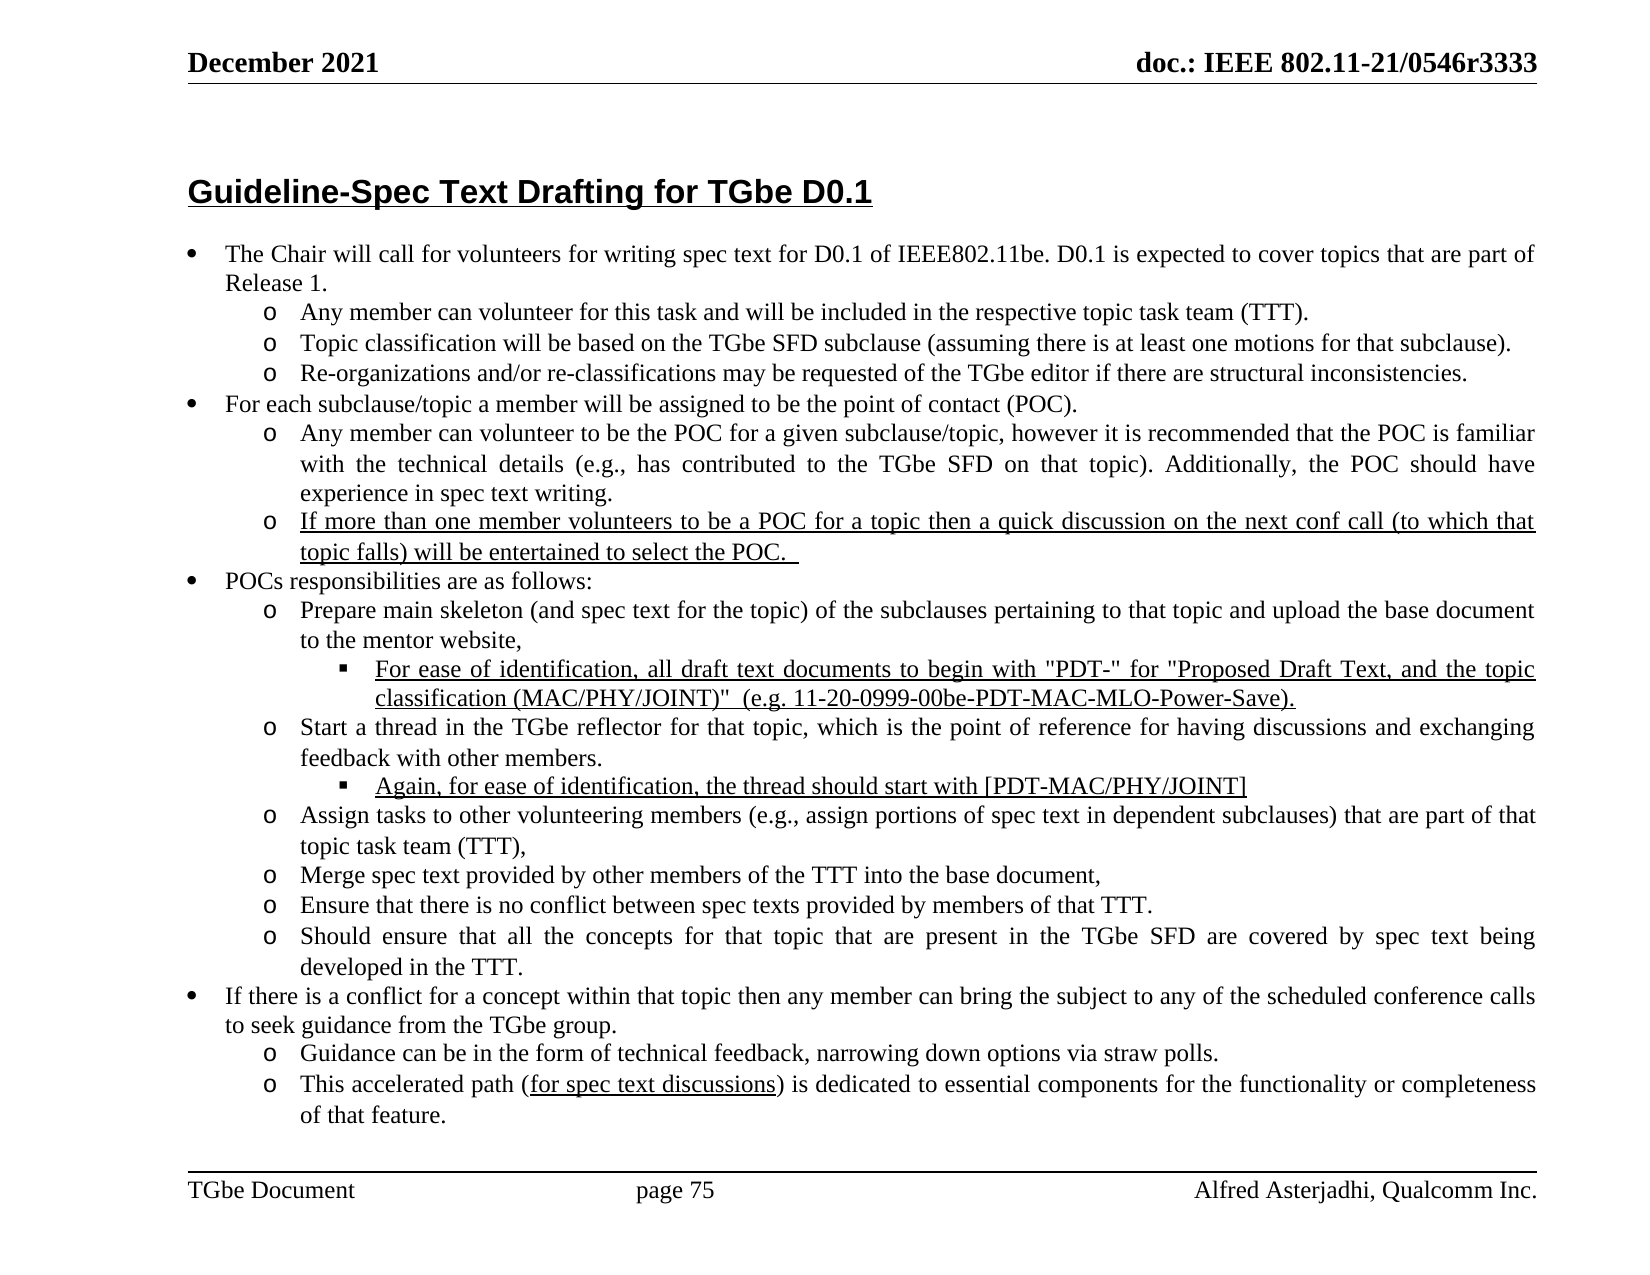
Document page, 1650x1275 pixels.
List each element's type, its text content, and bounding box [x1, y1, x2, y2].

list Any member can volunteer for this task and will be included in the respective topic task team (TTT). [262, 297, 1537, 328]
list For each subclause/topic a member will be assigned to be the point of contact (POC). [187, 389, 1537, 418]
list If there is a conflict for a concept within that topic then any member can bring the subject to any of the scheduled conference calls to seek guidance from the TGbe group. [187, 981, 1537, 1038]
list Guidance can be in the form of technical feedback, narrowing down options via straw polls. [262, 1038, 1537, 1069]
list Ensure that there is no conflict between spec texts provided by members of that TTT. [262, 891, 1537, 921]
list Again, for ease of identification, the thread should start with [PDT-MAC/PHY/JOINT] [337, 771, 1537, 800]
list Assign tasks to other volunteering members (e.g., assign portions of spec text in dependent subclauses) that are part of that topic task team (TTT), [262, 800, 1537, 860]
list Re-organizations and/or re-classifications may be requested of the TGbe editor if there are structural inconsistencies. [262, 358, 1537, 389]
list Prepare main skeleton (and spec text for the topic) of the subclauses pertaining to that topic and upload the base document to the mentor website, [262, 595, 1537, 654]
list Merge spec text provided by other members of the TTT into the base document, [262, 860, 1537, 891]
list The Chair will call for volunteers for writing spec text for D0.1 of IEEE802.11be. D0.1 is expected to cover topics that are part of Release 1. [187, 239, 1537, 297]
list This accelerated path (for spec text discussions) is dedicated to essential components for the functionality or completeness of that feature. [262, 1069, 1537, 1129]
list If more than one member volunteers to be a POC for a topic then a quick discussion on the next conf call (to which that topic falls) will be entertained to select the POC. [262, 506, 1537, 566]
list Any member can volunteer to be the POC for a given subclause/topic, however it is recommended that the POC is familiar with the technical details (e.g., has contributed to the TGbe SFD on that topic). Additionally, the POC should have experience in spec text writing. [262, 418, 1537, 506]
list Topic classification will be based on the TGbe SFD subclause (assuming there is at least one motions for that subclause). [262, 328, 1537, 358]
list POCs responsibilities are as follows: [187, 566, 1537, 595]
list Start a thread in the TGbe reflector for that topic, which is the point of reference for having discussions and exchanging feedback with other members. [262, 712, 1537, 771]
list For ease of identification, all draft text documents to begin with "PDT-" for "Proposed Draft Text, and the topic classification (MAC/PHY/JOINT)" (e.g. 11-20-0999-00be-PDT-MAC-MLO-Power-Save). [337, 654, 1537, 712]
subtitle Guideline-Spec Text Drafting for TGbe D0.1 [187, 172, 1537, 211]
list Should ensure that all the concepts for that topic that are present in the TGbe SFD are covered by spec text being developed in the TTT. [262, 921, 1537, 981]
